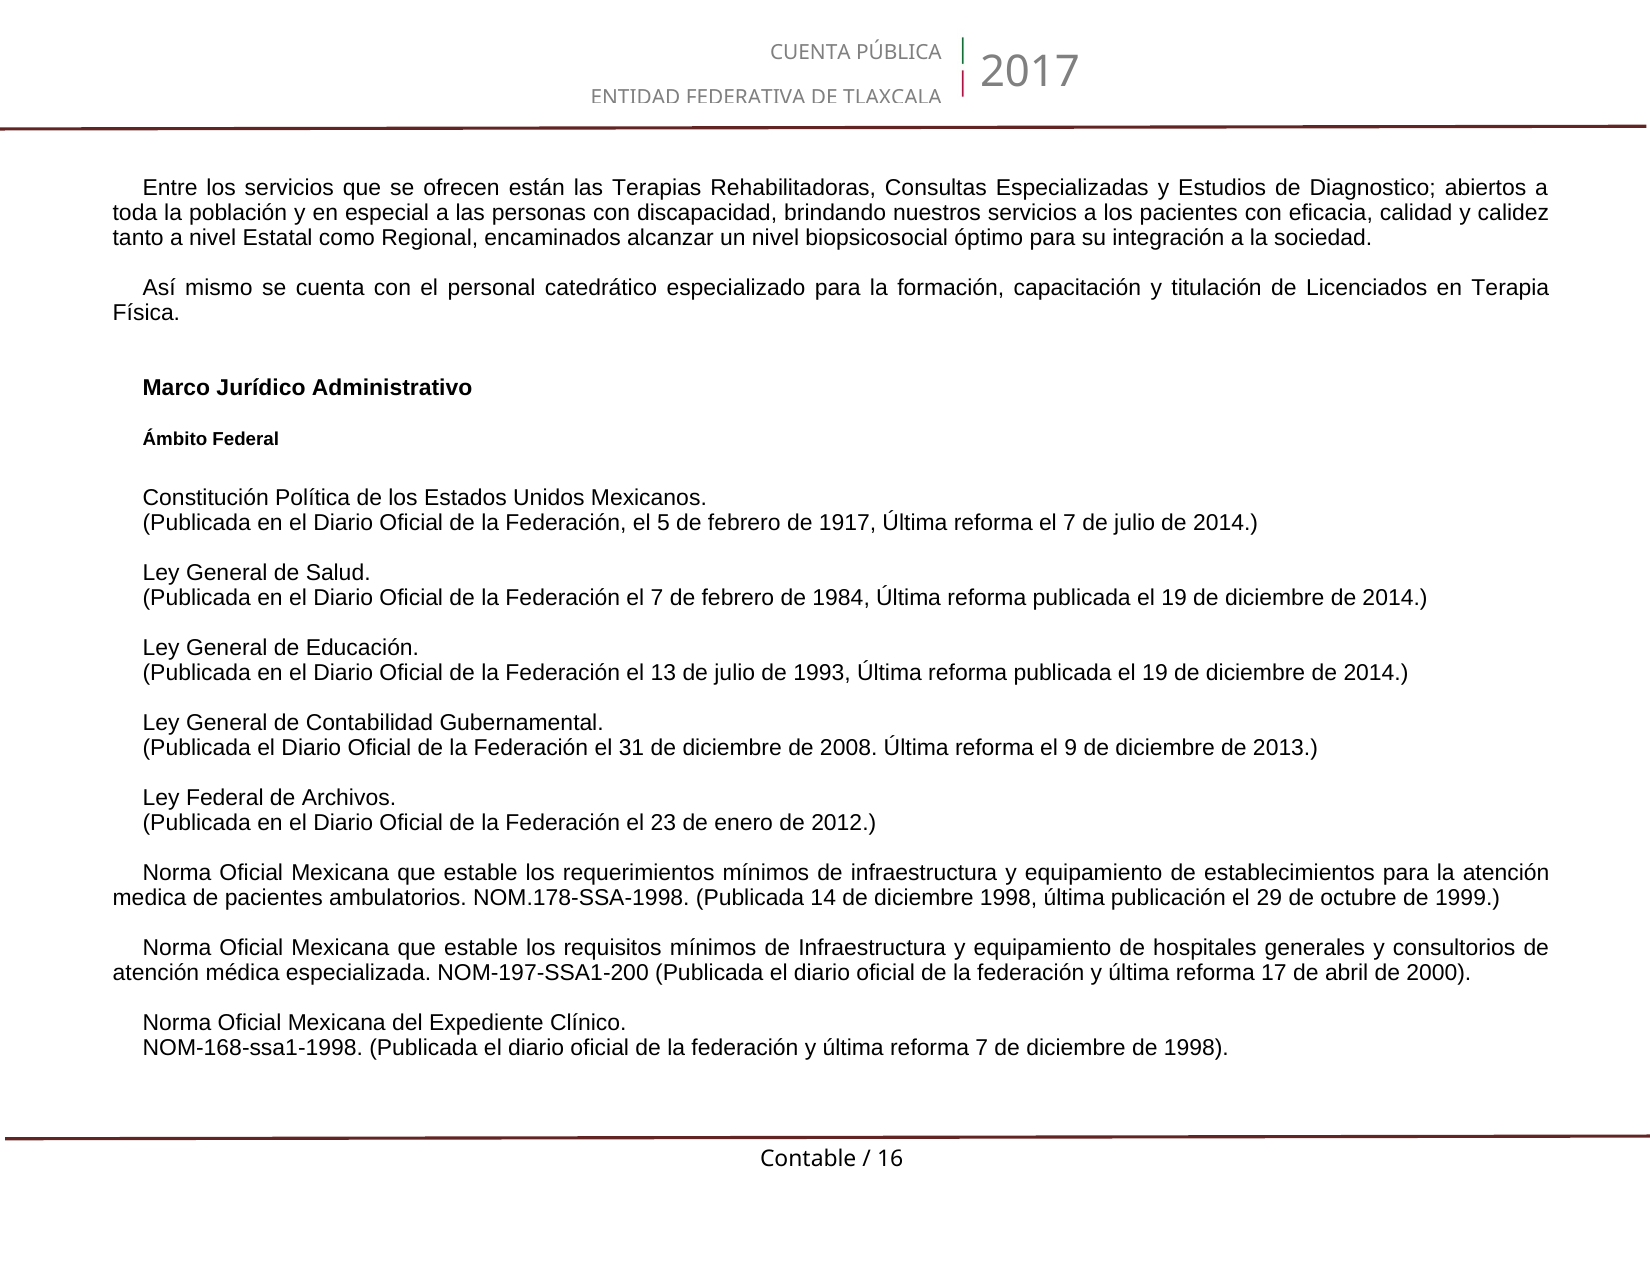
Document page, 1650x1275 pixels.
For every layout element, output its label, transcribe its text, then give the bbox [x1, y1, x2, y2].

text Norma Oficial Mexicana que estable los requerimientos mínimos de infraestructura y equipamiento de establecimientos para la atención medica de pacientes ambulatorios. NOM.178-SSA-1998. (Publicada 14 de diciembre 1998, última publicación el 29 de octubre de 1999.) [112, 861, 1550, 911]
text Constitución Política de los Estados Unidos Mexicanos. [112, 486, 1550, 511]
text (Publicada el Diario Oficial de la Federación el 31 de diciembre de 2008. Última reforma el 9 de diciembre de 2013.) [112, 736, 1550, 761]
text Ley General de Salud. [112, 561, 1550, 586]
text Ley General de Educación. [112, 636, 1550, 661]
text Ámbito Federal [112, 425, 1550, 450]
text NOM-168-ssa1-1998. (Publicada el diario oficial de la federación y última reforma 7 de diciembre de 1998). [112, 1036, 1550, 1061]
text Entre los servicios que se ofrecen están las Terapias Rehabilitadoras, Consultas Especializadas y Estudios de Diagnostico; abiertos a toda la población y en especial a las personas con discapacidad, brindando nuestros servicios a los pacientes con eficacia, calidad y calidez tanto a nivel Estatal como Regional, encaminados alcanzar un nivel biopsicosocial óptimo para su integración a la sociedad. [112, 175, 1550, 250]
text (Publicada en el Diario Oficial de la Federación, el 5 de febrero de 1917, Última reforma el 7 de julio de 2014.) [112, 511, 1550, 536]
text Ley Federal de Archivos. [112, 786, 1550, 811]
text Norma Oficial Mexicana que estable los requisitos mínimos de Infraestructura y equipamiento de hospitales generales y consultorios de atención médica especializada. NOM-197-SSA1-200 (Publicada el diario oficial de la federación y última reforma 17 de abril de 2000). [112, 936, 1550, 986]
text (Publicada en el Diario Oficial de la Federación el 7 de febrero de 1984, Última reforma publicada el 19 de diciembre de 2014.) [112, 586, 1550, 611]
picture [956, 28, 974, 100]
text (Publicada en el Diario Oficial de la Federación el 23 de enero de 2012.) [112, 811, 1550, 836]
text Norma Oficial Mexicana del Expediente Clínico. [112, 1011, 1550, 1036]
text Ley General de Contabilidad Gubernamental. [112, 711, 1550, 736]
text Así mismo se cuenta con el personal catedrático especializado para la formación, capacitación y titulación de Licenciados en Terapia Física. [112, 275, 1550, 325]
text (Publicada en el Diario Oficial de la Federación el 13 de julio de 1993, Última reforma publicada el 19 de diciembre de 2014.) [112, 661, 1550, 686]
text Marco Jurídico Administrativo [112, 375, 1550, 400]
